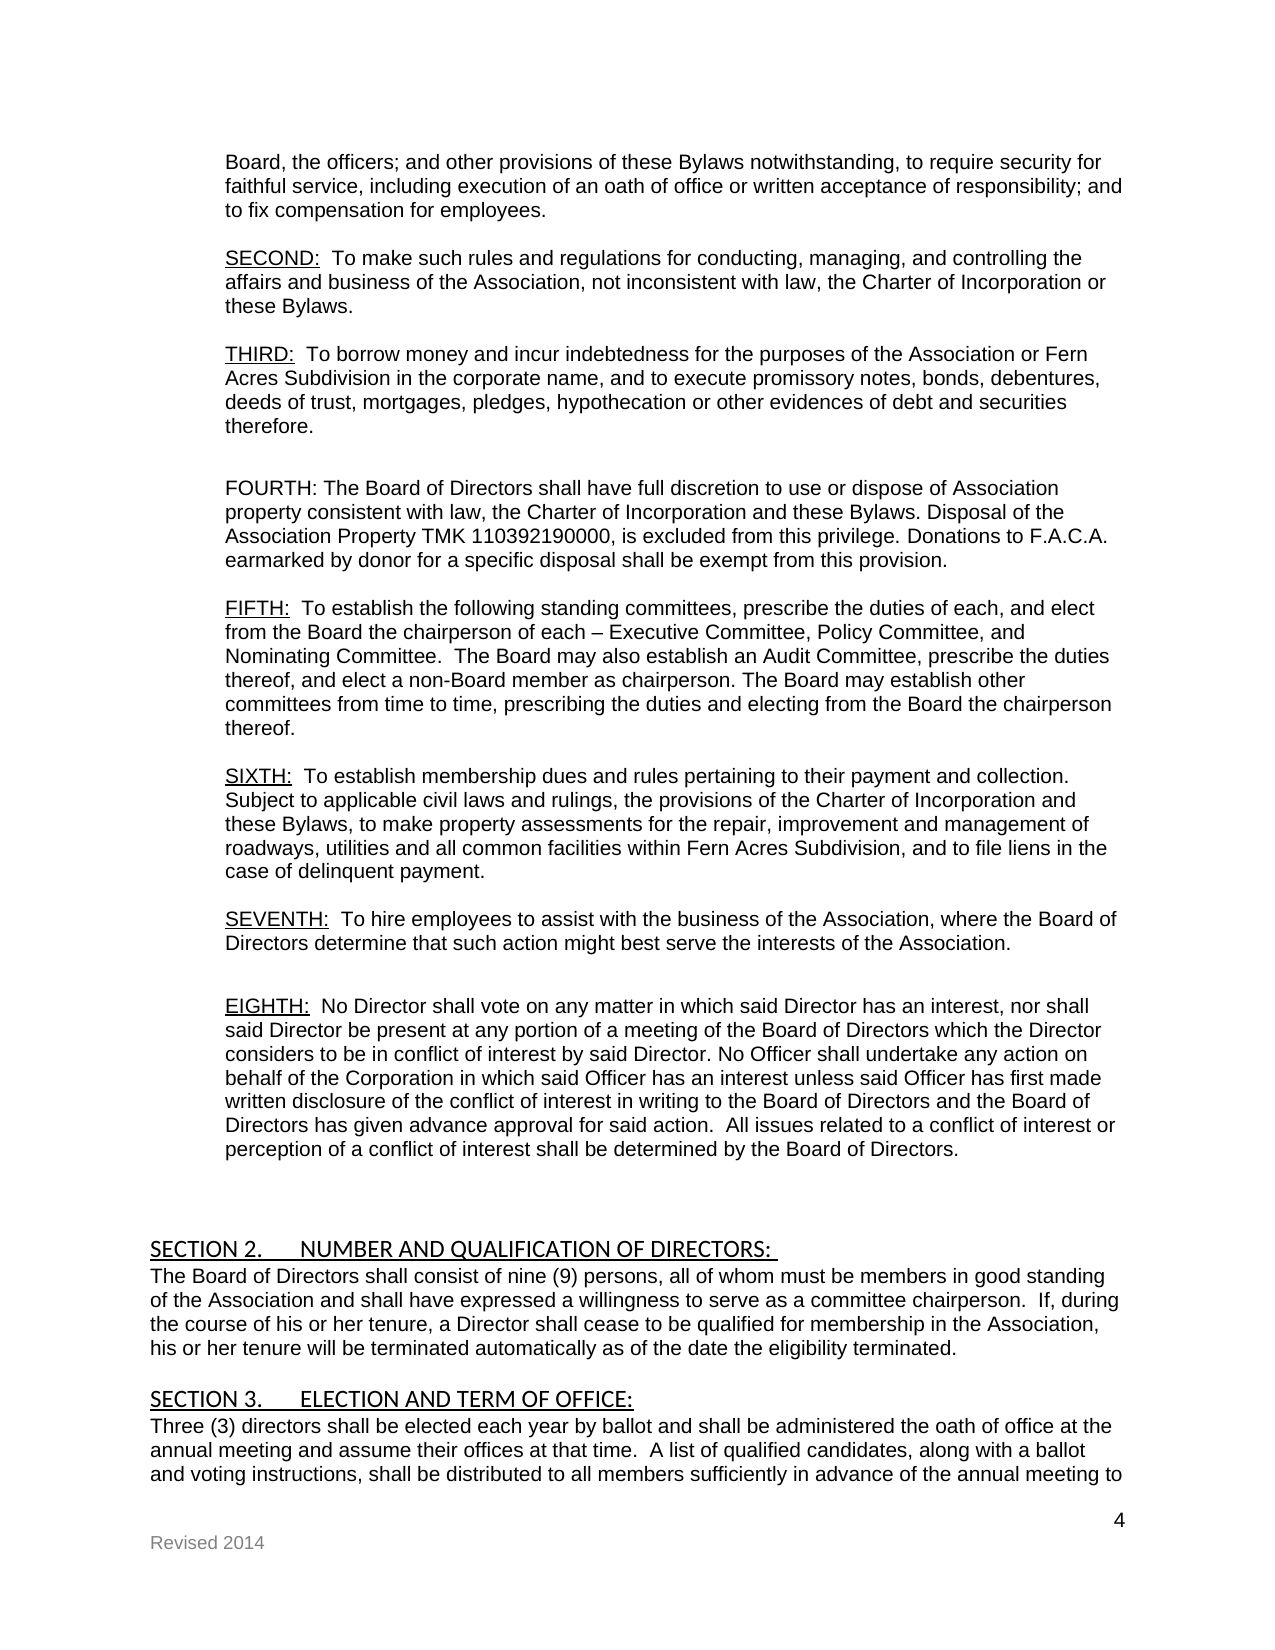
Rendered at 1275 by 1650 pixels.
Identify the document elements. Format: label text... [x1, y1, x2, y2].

text SEVENTH: To hire employees to assist with the business of the Association, where the Board of Directors determine that such action might best serve the interests of the Association. [225, 907, 1125, 955]
text THIRD: To borrow money and incur indebtedness for the purposes of the Association or Fern Acres Subdivision in the corporate name, and to execute promissory notes, bonds, debentures, deeds of trust, mortgages, pledges, hypothecation or other evidences of debt and securities therefore. [225, 342, 1125, 437]
text SECTION 2. NUMBER AND QUALIFICATION OF DIRECTORS: [150, 1233, 1125, 1264]
text SIXTH: To establish membership dues and rules pertaining to their payment and collection. Subject to applicable civil laws and rulings, the provisions of the Charter of Incorporation and these Bylaws, to make property assessments for the repair, improvement and management of roadways, utilities and all common facilities within Fern Acres Subdivision, and to file liens in the case of delinquent payment. [225, 763, 1125, 883]
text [150, 1414, 1125, 1486]
text EIGHTH: No Director shall vote on any matter in which said Director has an interest, nor shall said Director be present at any portion of a meeting of the Board of Directors which the Director considers to be in conflict of interest by said Director. No Officer shall undertake any action on behalf of the Corporation in which said Officer has an interest unless said Officer has first made written disclosure of the conflict of interest in writing to the Board of Directors and the Board of Directors has given advance approval for said action. All issues related to a conflict of interest or perception of a conflict of interest shall be determined by the Board of Directors. [225, 993, 1125, 1161]
text FIFTH: To establish the following standing committees, prescribe the duties of each, and elect from the Board the chairperson of each – Executive Committee, Policy Committee, and Nominating Committee. The Board may also establish an Audit Committee, prescribe the duties thereof, and elect a non-Board member as chairperson. The Board may establish other committees from time to time, prescribing the duties and electing from the Board the chairperson thereof. [225, 596, 1125, 739]
text SECTION 3. ELECTION AND TERM OF OFFICE: [150, 1383, 1125, 1414]
text FOURTH: The Board of Directors shall have full discretion to use or dispose of Association property consistent with law, the Charter of Incorporation and these Bylaws. Disposal of the Association Property TMK 110392190000, is excluded from this privilege. Donations to F.A.C.A. earmarked by donor for a specific disposal shall be exempt from this provision. [225, 476, 1125, 572]
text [225, 150, 1125, 222]
text The Board of Directors shall consist of nine (9) persons, all of whom must be members in good standing of the Association and shall have expressed a willingness to serve as a committee chairperson. If, during the course of his or her tenure, a Director shall cease to be qualified for membership in the Association, his or her tenure will be terminated automatically as of the date the eligibility terminated. [150, 1264, 1125, 1359]
text SECOND: To make such rules and regulations for conducting, managing, and controlling the affairs and business of the Association, not inconsistent with law, the Charter of Incorporation or these Bylaws. [225, 246, 1125, 318]
